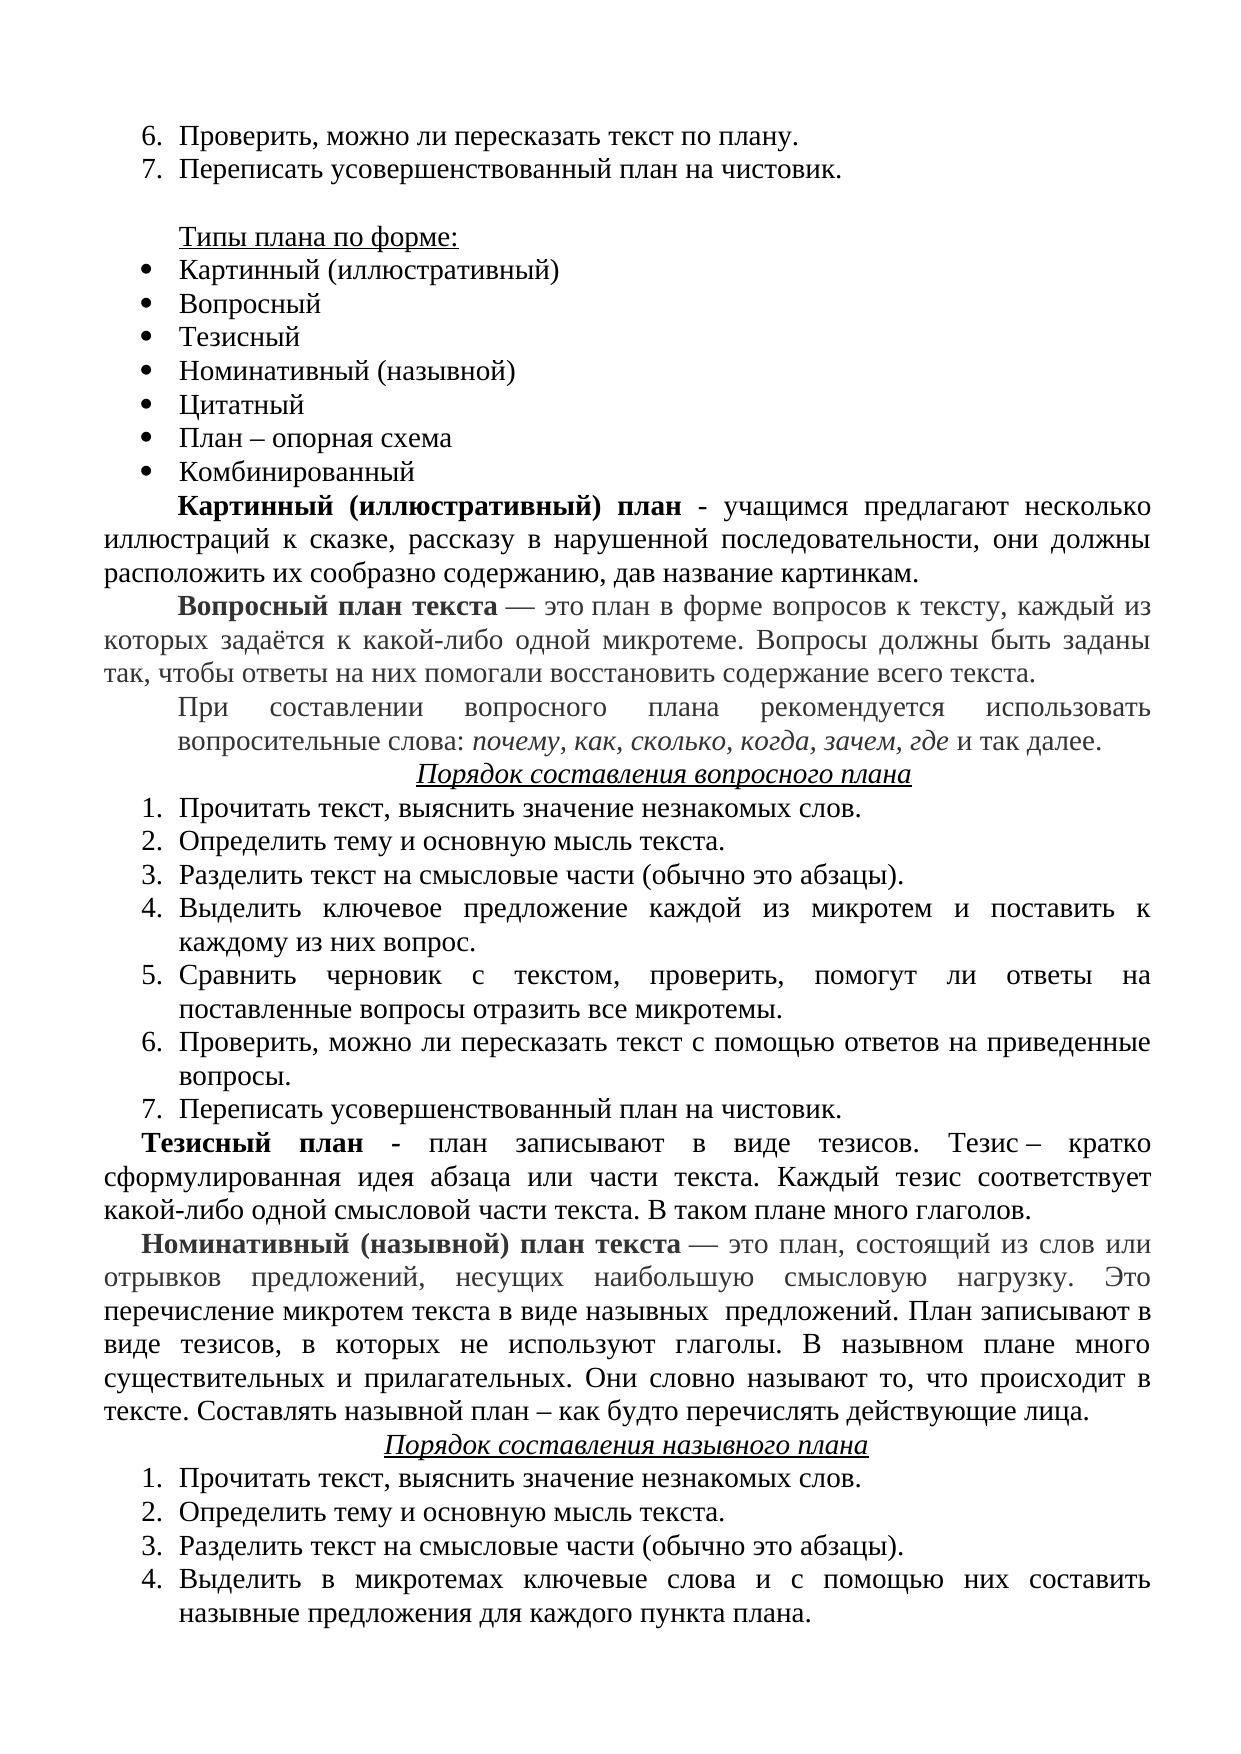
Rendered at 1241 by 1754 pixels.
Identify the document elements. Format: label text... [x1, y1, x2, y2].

text При составлении вопросного плана рекомендуется использовать вопросительные слова: почему, как, сколько, когда, зачем, где и так далее. [177, 689, 1152, 756]
list План – опорная схема [141, 421, 1152, 454]
text Тезисный план - план записывают в виде тезисов. Тезис – кратко сформулированная идея абзаца или части текста. Каждый тезис соответствует какой-либо одной смысловой части текста. В таком плане много глаголов. [103, 1125, 1152, 1226]
text Порядок составления вопросного плана [178, 756, 1152, 790]
list Выделить ключевое предложение каждой из микротем и поставить к каждому из них вопрос. [141, 890, 1152, 957]
text Номинативный (назывной) план текста — это план, состоящий из слов или отрывков предложений, несущих наибольшую смысловую нагрузку. Это перечисление микротем текста в виде назывных предложений. План записывают в виде тезисов, в которых не используют глаголы. В назывном плане много существительных и прилагательных. Они словно называют то, что происходит в тексте. Составлять назывной план – как будто перечислять действующие лица. [103, 1226, 1152, 1427]
list Цитатный [141, 387, 1152, 421]
list Разделить текст на смысловые части (обычно это абзацы). [141, 857, 1152, 890]
text Порядок составления назывного плана [103, 1427, 1152, 1461]
list Комбинированный [141, 454, 1152, 488]
list Переписать усовершенствованный план на чистовик. [141, 1092, 1152, 1125]
list Определить тему и основную мысль текста. [141, 1494, 1152, 1528]
list Номинативный (назывной) [141, 353, 1152, 387]
text Картинный (иллюстративный) план - учащимся предлагают несколько иллюстраций к сказке, рассказу в нарушенной последовательности, они должны расположить их сообразно содержанию, дав название картинкам. [103, 488, 1152, 588]
list Проверить, можно ли пересказать текст по плану. [141, 118, 1152, 152]
list Вопросный [141, 286, 1152, 319]
list Проверить, можно ли пересказать текст с помощью ответов на приведенные вопросы. [141, 1024, 1152, 1092]
list Сравнить черновик с текстом, проверить, помогут ли ответы на поставленные вопросы отразить все микротемы. [141, 957, 1152, 1024]
text Вопросный план текста — это план в форме вопросов к тексту, каждый из которых задаётся к какой-либо одной микротеме. Вопросы должны быть заданы так, чтобы ответы на них помогали восстановить содержание всего текста. [103, 588, 1152, 689]
list Прочитать текст, выяснить значение незнакомых слов. [141, 1461, 1152, 1494]
list Разделить текст на смысловые части (обычно это абзацы). [141, 1528, 1152, 1561]
list Переписать усовершенствованный план на чистовик. [141, 152, 1152, 185]
list Картинный (иллюстративный) [141, 252, 1152, 286]
list Выделить в микротемах ключевые слова и с помощью них составить назывные предложения для каждого пункта плана. [141, 1561, 1152, 1628]
list Определить тему и основную мысль текста. [141, 823, 1152, 857]
text Типы плана по форме: [178, 219, 1152, 252]
list Прочитать текст, выяснить значение незнакомых слов. [141, 790, 1152, 823]
list Тезисный [141, 319, 1152, 353]
